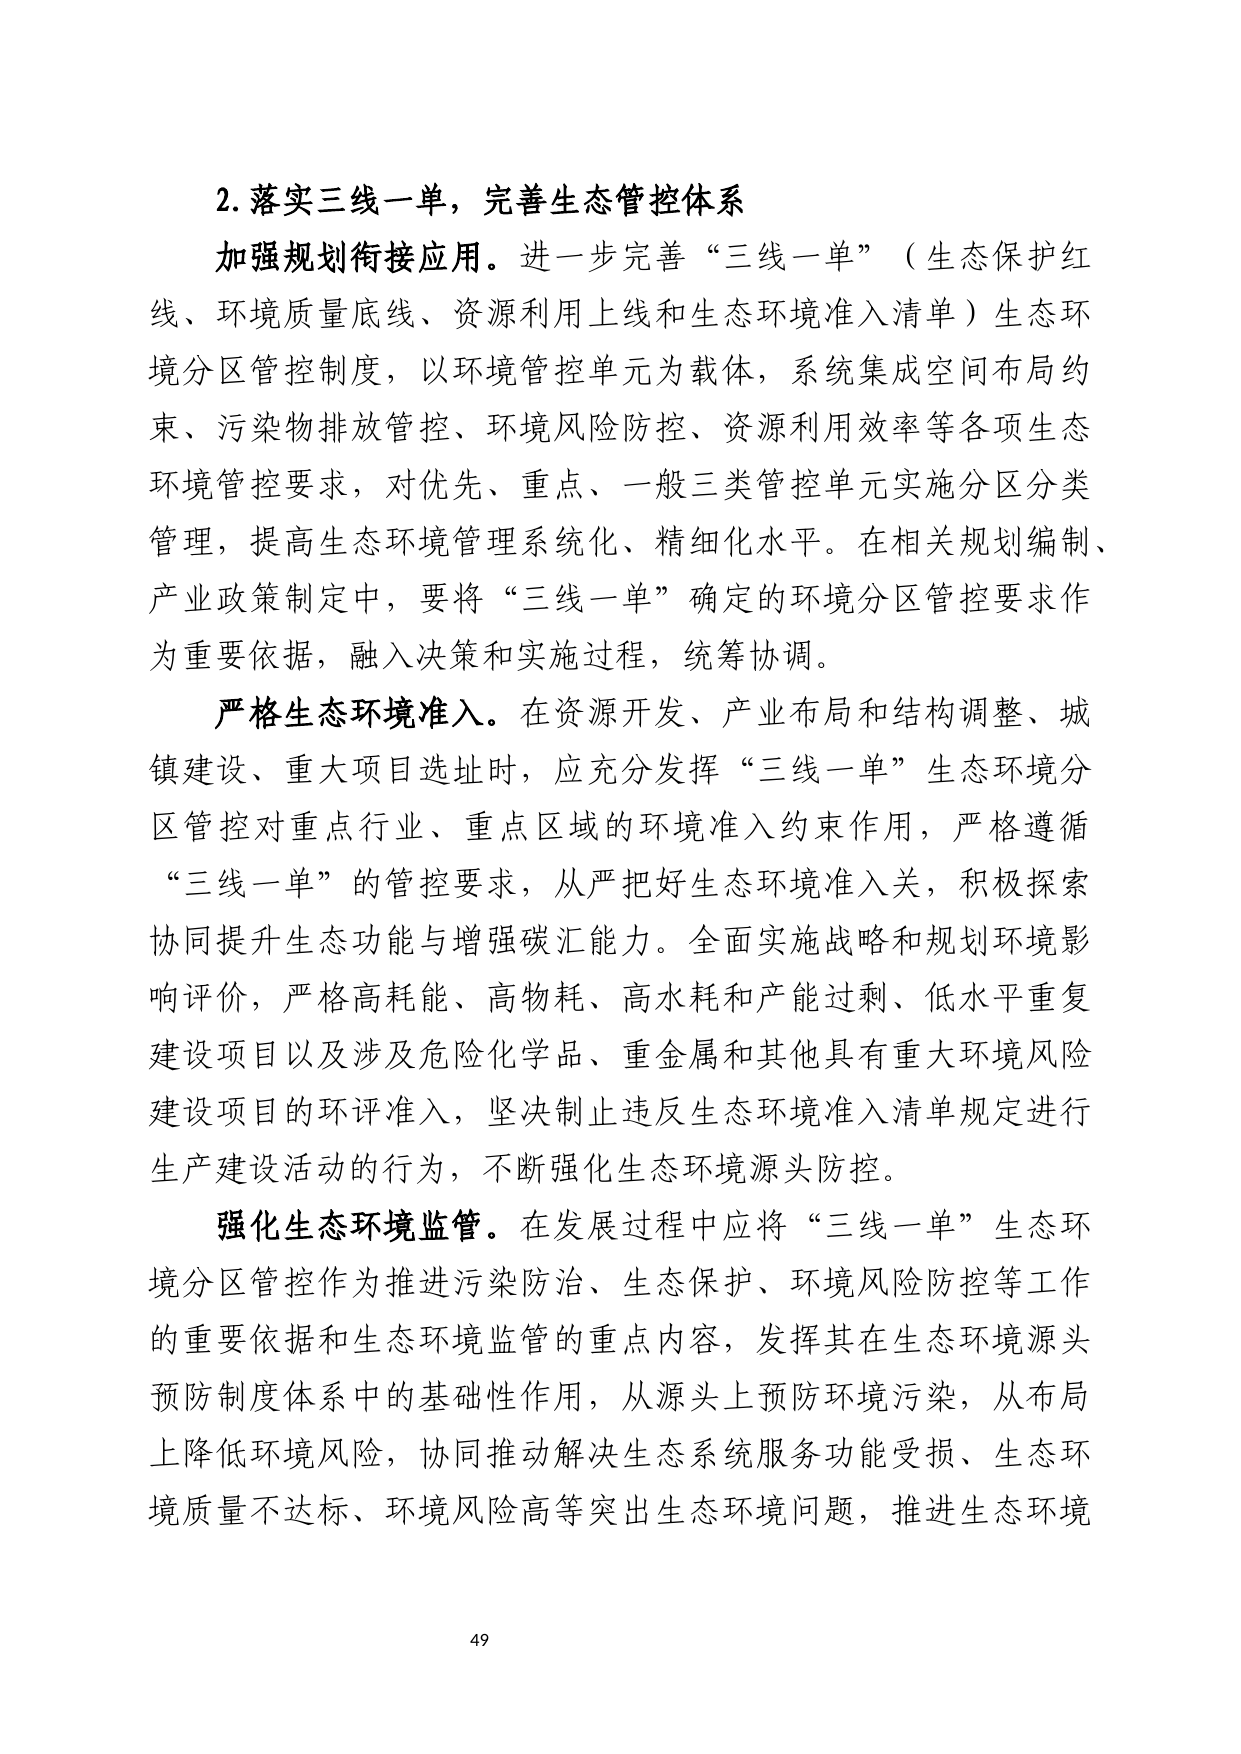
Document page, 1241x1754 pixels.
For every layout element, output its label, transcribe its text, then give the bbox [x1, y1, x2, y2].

text 2.落实三线一单，完善生态管控体系 [148, 178, 1093, 216]
text 加强规划衔接应用。进一步完善“三线一单”（生态保护红线、环境质量底线、资源利用上线和生态环境准入清单）生态环境分区管控制度，以环境管控单元为载体，系统集成空间布局约束、污染物排放管控、环境风险防控、资源利用效率等各项生态环境管控要求，对优先、重点、一般三类管控单元实施分区分类管理，提高生态环境管理系统化、精细化水平。在相关规划编制、产业政策制定中，要将“三线一单”确定的环境分区管控要求作为重要依据，融入决策和实施过程，统筹协调。 [148, 235, 1093, 672]
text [148, 1204, 1093, 1527]
text 严格生态环境准入。在资源开发、产业布局和结构调整、城镇建设、重大项目选址时，应充分发挥“三线一单”生态环境分区管控对重点行业、重点区域的环境准入约束作用，严格遵循“三线一单”的管控要求，从严把好生态环境准入关，积极探索协同提升生态功能与增强碳汇能力。全面实施战略和规划环境影响评价，严格高耗能、高物耗、高水耗和产能过剩、低水平重复建设项目以及涉及危险化学品、重金属和其他具有重大环境风险建设项目的环评准入，坚决制止违反生态环境准入清单规定进行生产建设活动的行为，不断强化生态环境源头防控。 [148, 691, 1093, 1185]
